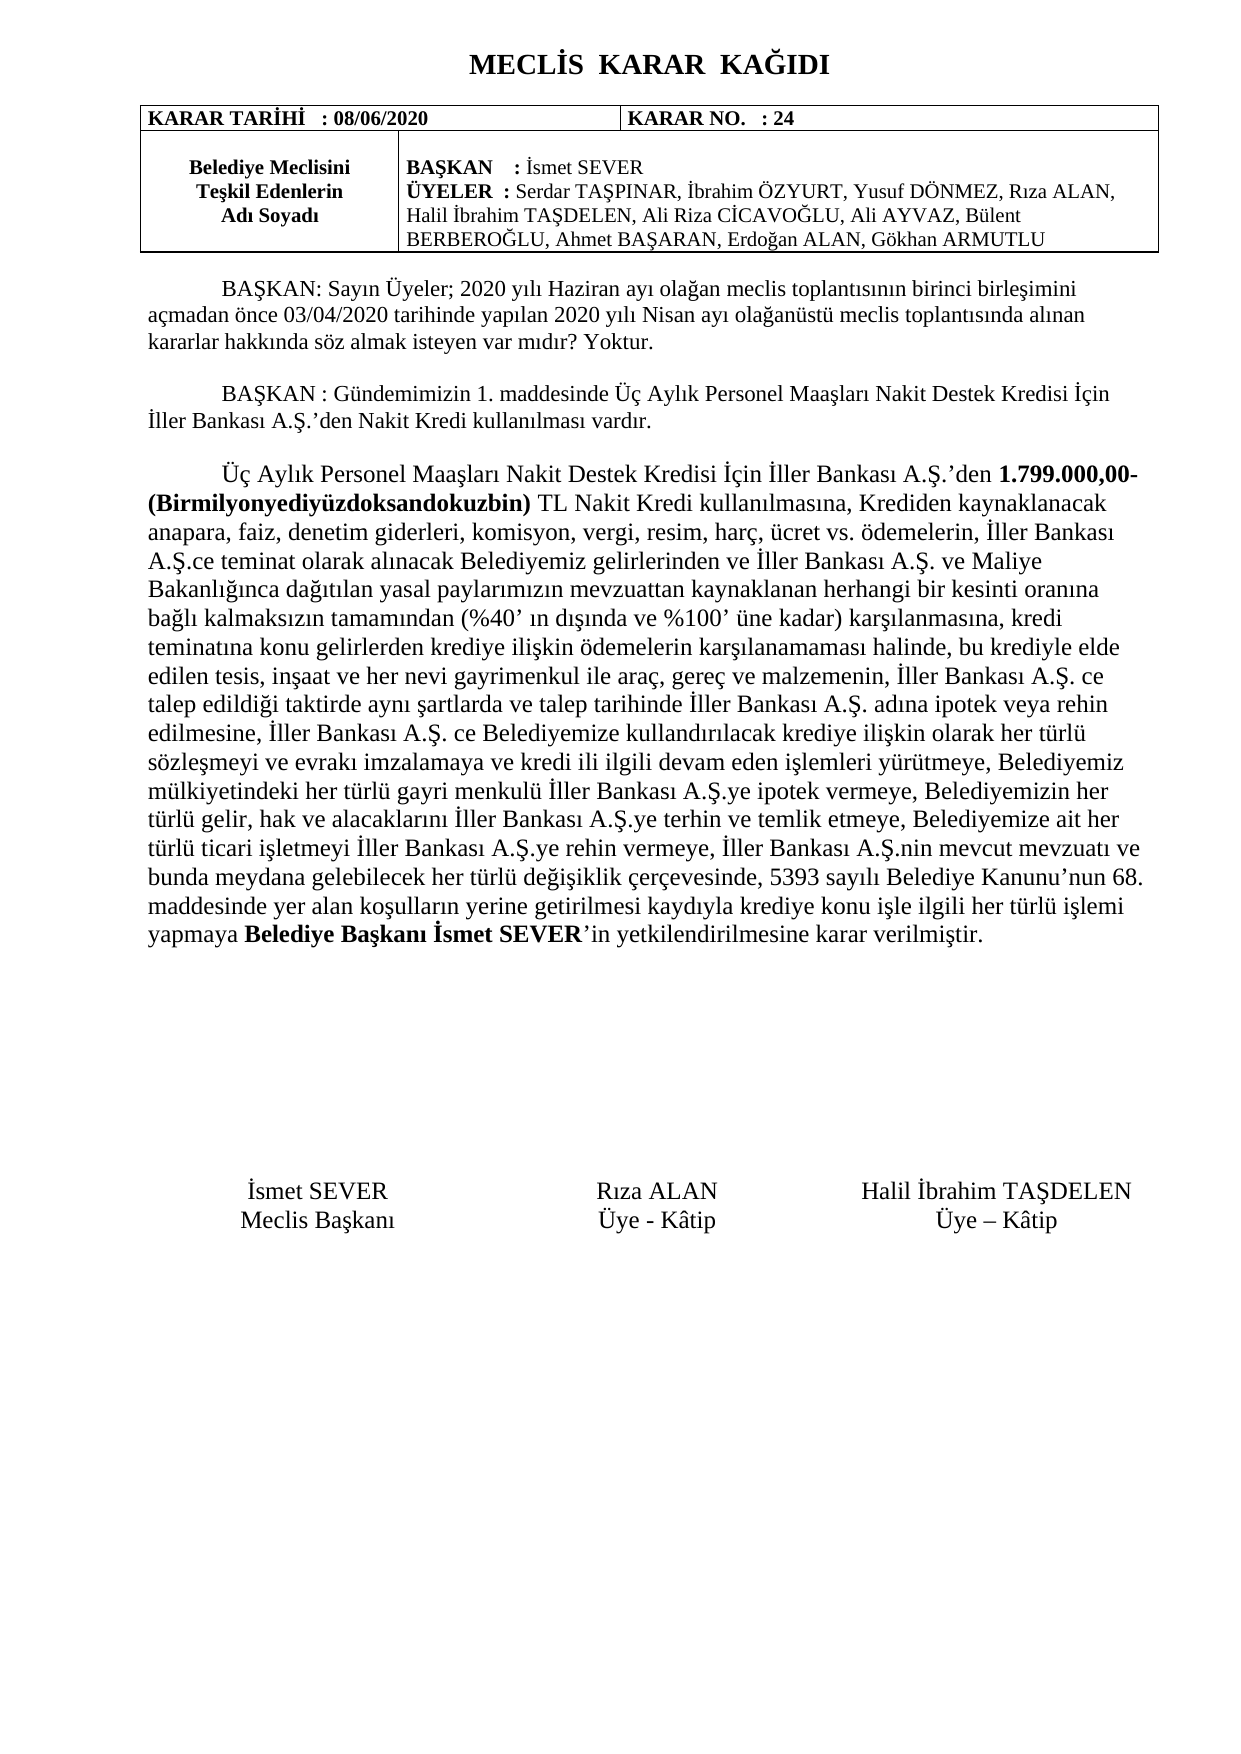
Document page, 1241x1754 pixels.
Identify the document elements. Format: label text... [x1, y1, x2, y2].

table_cell Belediye Meclisini Teşkil Edenlerin Adı Soyadı [141, 131, 398, 251]
table_header KARAR TARİHİ : 08/06/2020 [141, 106, 620, 130]
text BAŞKAN: Sayın Üyeler; 2020 yılı Haziran ayı olağan meclis toplantısının birinci birleşimini açmadan önce 03/04/2020 tarihinde yapılan 2020 yılı Nisan ayı olağanüstü meclis toplantısında alınan kararlar hakkında söz almak isteyen var mıdır? Yoktur. [148, 275, 1152, 354]
table_header KARAR NO. : 24 [621, 106, 1158, 130]
table_header Halil İbrahim TAŞDELEN Üye – Kâtip [827, 1176, 1166, 1262]
text BAŞKAN : Gündemimizin 1. maddesinde Üç Aylık Personel Maaşları Nakit Destek Kredisi İçin İller Bankası A.Ş.’den Nakit Kredi kullanılması vardır. [148, 381, 1152, 433]
title MECLİS KARAR KAĞIDI [148, 47, 1152, 81]
text Üç Aylık Personel Maaşları Nakit Destek Kredisi İçin İller Bankası A.Ş.’den 1.799.000,00- (Birmilyonyediyüzdoksandokuzbin) TL Nakit Kredi kullanılmasına, Krediden kaynaklanacak anapara, faiz, denetim giderleri, komisyon, vergi, resim, harç, ücret vs. ödemelerin, İller Bankası A.Ş.ce teminat olarak alınacak Belediyemiz gelirlerinden ve İller Bankası A.Ş. ve Maliye Bakanlığınca dağıtılan yasal paylarımızın mevzuattan kaynaklanan herhangi bir kesinti oranına bağlı kalmaksızın tamamından (%40’ ın dışında ve %100’ üne kadar) karşılanmasına, kredi teminatına konu gelirlerden krediye ilişkin ödemelerin karşılanamaması halinde, bu krediyle elde edilen tesis, inşaat ve her nevi gayrimenkul ile araç, gereç ve malzemenin, İller Bankası A.Ş. ce talep edildiği taktirde aynı şartlarda ve talep tarihinde İller Bankası A.Ş. adına ipotek veya rehin edilmesine, İller Bankası A.Ş. ce Belediyemize kullandırılacak krediye ilişkin olarak her türlü sözleşmeyi ve evrakı imzalamaya ve kredi ili ilgili devam eden işlemleri yürütmeye, Belediyemiz mülkiyetindeki her türlü gayri menkulü İller Bankası A.Ş.ye ipotek vermeye, Belediyemizin her türlü gelir, hak ve alacaklarını İller Bankası A.Ş.ye terhin ve temlik etmeye, Belediyemize ait her türlü ticari işletmeyi İller Bankası A.Ş.ye rehin vermeye, İller Bankası A.Ş.nin mevcut mevzuatı ve bunda meydana gelebilecek her türlü değişiklik çerçevesinde, 5393 sayılı Belediye Kanunu’nun 68. maddesinde yer alan koşulların yerine getirilmesi kaydıyla krediye konu işle ilgili her türlü işlemi yapmaya Belediye Başkanı İsmet SEVER’in yetkilendirilmesine karar verilmiştir. [148, 459, 1152, 948]
table_header İsmet SEVER Meclis Başkanı [148, 1176, 487, 1262]
table_cell BAŞKAN : İsmet SEVER ÜYELER : Serdar TAŞPINAR, İbrahim ÖZYURT, Yusuf DÖNMEZ, Rıza ALAN, Halil İbrahim TAŞDELEN, Ali Riza CİCAVOĞLU, Ali AYVAZ, Bülent BERBEROĞLU, Ahmet BAŞARAN, Erdoğan ALAN, Gökhan ARMUTLU [399, 131, 1158, 251]
table_header Rıza ALAN Üye - Kâtip [487, 1176, 827, 1262]
